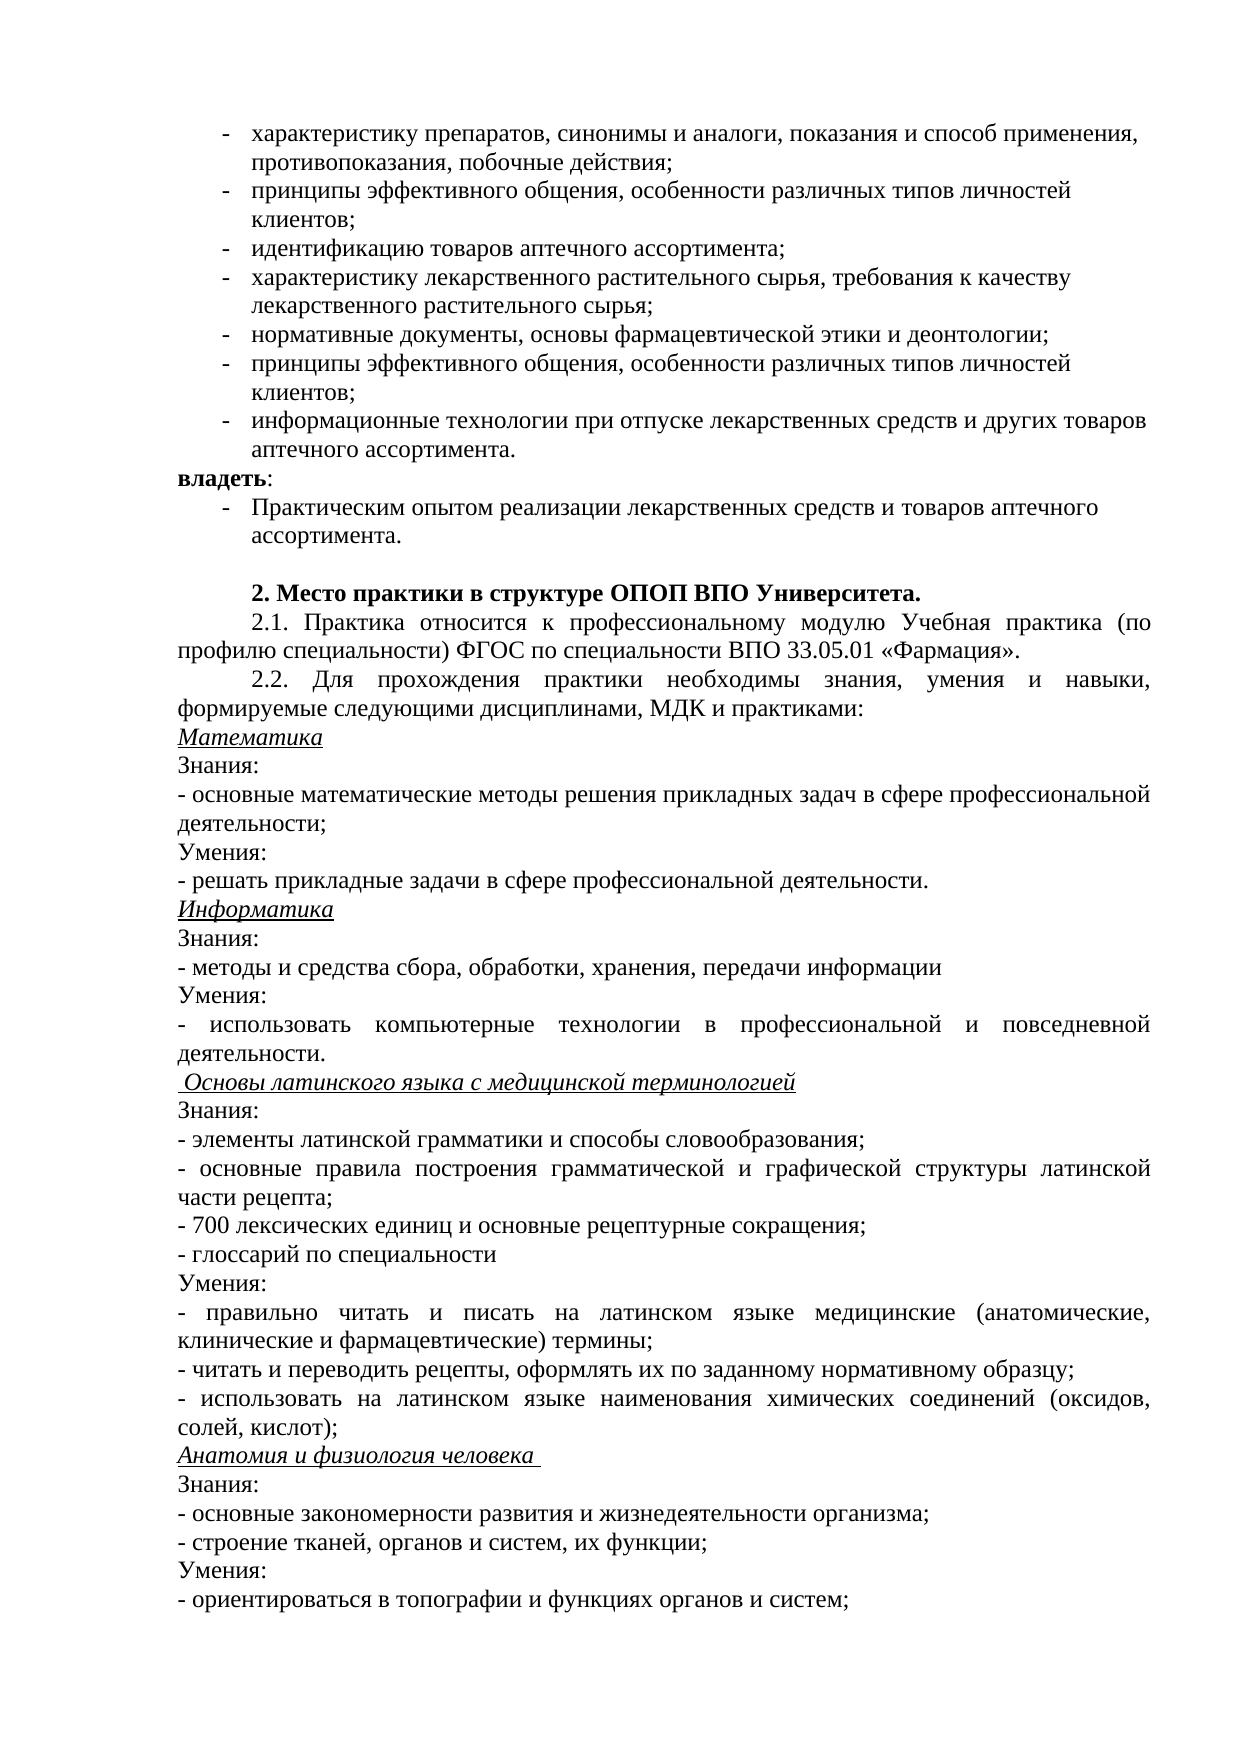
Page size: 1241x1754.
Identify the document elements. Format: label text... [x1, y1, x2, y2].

text 2.2. Для прохождения практики необходимы знания, умения и навыки, формируемые следующими дисциплинами, МДК и практиками: [177, 664, 1152, 722]
text Математика [177, 722, 1152, 751]
text Анатомия и физиология человека [177, 1441, 1152, 1469]
list принципы эффективного общения, особенности различных типов личностей клиентов; [222, 176, 1152, 233]
text - использовать компьютерные технологии в профессиональной и повседневной деятельности. [177, 1009, 1152, 1067]
text Умения: [177, 981, 1152, 1009]
text - правильно читать и писать на латинском языке медицинские (анатомические, клинические и фармацевтические) термины; [177, 1297, 1152, 1354]
text Основы латинского языка с медицинской терминологией [177, 1067, 1152, 1096]
text Умения: [177, 837, 1152, 866]
list принципы эффективного общения, особенности различных типов личностей клиентов; [222, 348, 1152, 406]
text - основные математические методы решения прикладных задач в сфере профессиональной деятельности; [177, 779, 1152, 837]
text - читать и переводить рецепты, оформлять их по заданному нормативному образцу; [177, 1354, 1152, 1383]
text 2. Место практики в структуре оПоп ВПО Университета. [177, 578, 1152, 607]
list Знания: [177, 1469, 1152, 1498]
list характеристику препаратов, синонимы и аналоги, показания и способ применения, противопоказания, побочные действия; [222, 118, 1152, 176]
list - основные закономерности развития и жизнедеятельности организма; [177, 1498, 1152, 1527]
text - использовать на латинском языке наименования химических соединений (оксидов, солей, кислот); [177, 1383, 1152, 1441]
text - 700 лексических единиц и основные рецептурные сокращения; [177, 1211, 1152, 1239]
text Знания: [177, 923, 1152, 952]
list нормативные документы, основы фармацевтической этики и деонтологии; [222, 319, 1152, 348]
list характеристику лекарственного растительного сырья, требования к качеству лекарственного растительного сырья; [222, 262, 1152, 319]
text Знания: [177, 1096, 1152, 1124]
list информационные технологии при отпуске лекарственных средств и других товаров аптечного ассортимента. [222, 406, 1152, 463]
text - элементы латинской грамматики и способы словообразования; [177, 1124, 1152, 1153]
list Практическим опытом реализации лекарственных средств и товаров аптечного ассортимента. [222, 492, 1152, 549]
text Умения: [177, 1556, 1152, 1584]
text - глоссарий по специальности [177, 1239, 1152, 1268]
text - ориентироваться в топографии и функциях органов и систем; [177, 1584, 1152, 1613]
text - строение тканей, органов и систем, их функции; [177, 1527, 1152, 1556]
text владеть: [177, 463, 1152, 492]
text - основные правила построения грамматической и графической структуры латинской части рецепта; [177, 1153, 1152, 1211]
text - решать прикладные задачи в сфере профессиональной деятельности. [177, 866, 1152, 894]
text 2.1. Практика относится к профессиональному модулю Учебная практика (по профилю специальности) ФГОС по специальности ВПО 33.05.01 «Фармация». [177, 607, 1152, 664]
text Информатика [177, 894, 1152, 923]
list идентификацию товаров аптечного ассортимента; [222, 233, 1152, 262]
text Умения: [177, 1268, 1152, 1297]
text Знания: [177, 751, 1152, 779]
text - методы и средства сбора, обработки, хранения, передачи информации [177, 952, 1152, 981]
